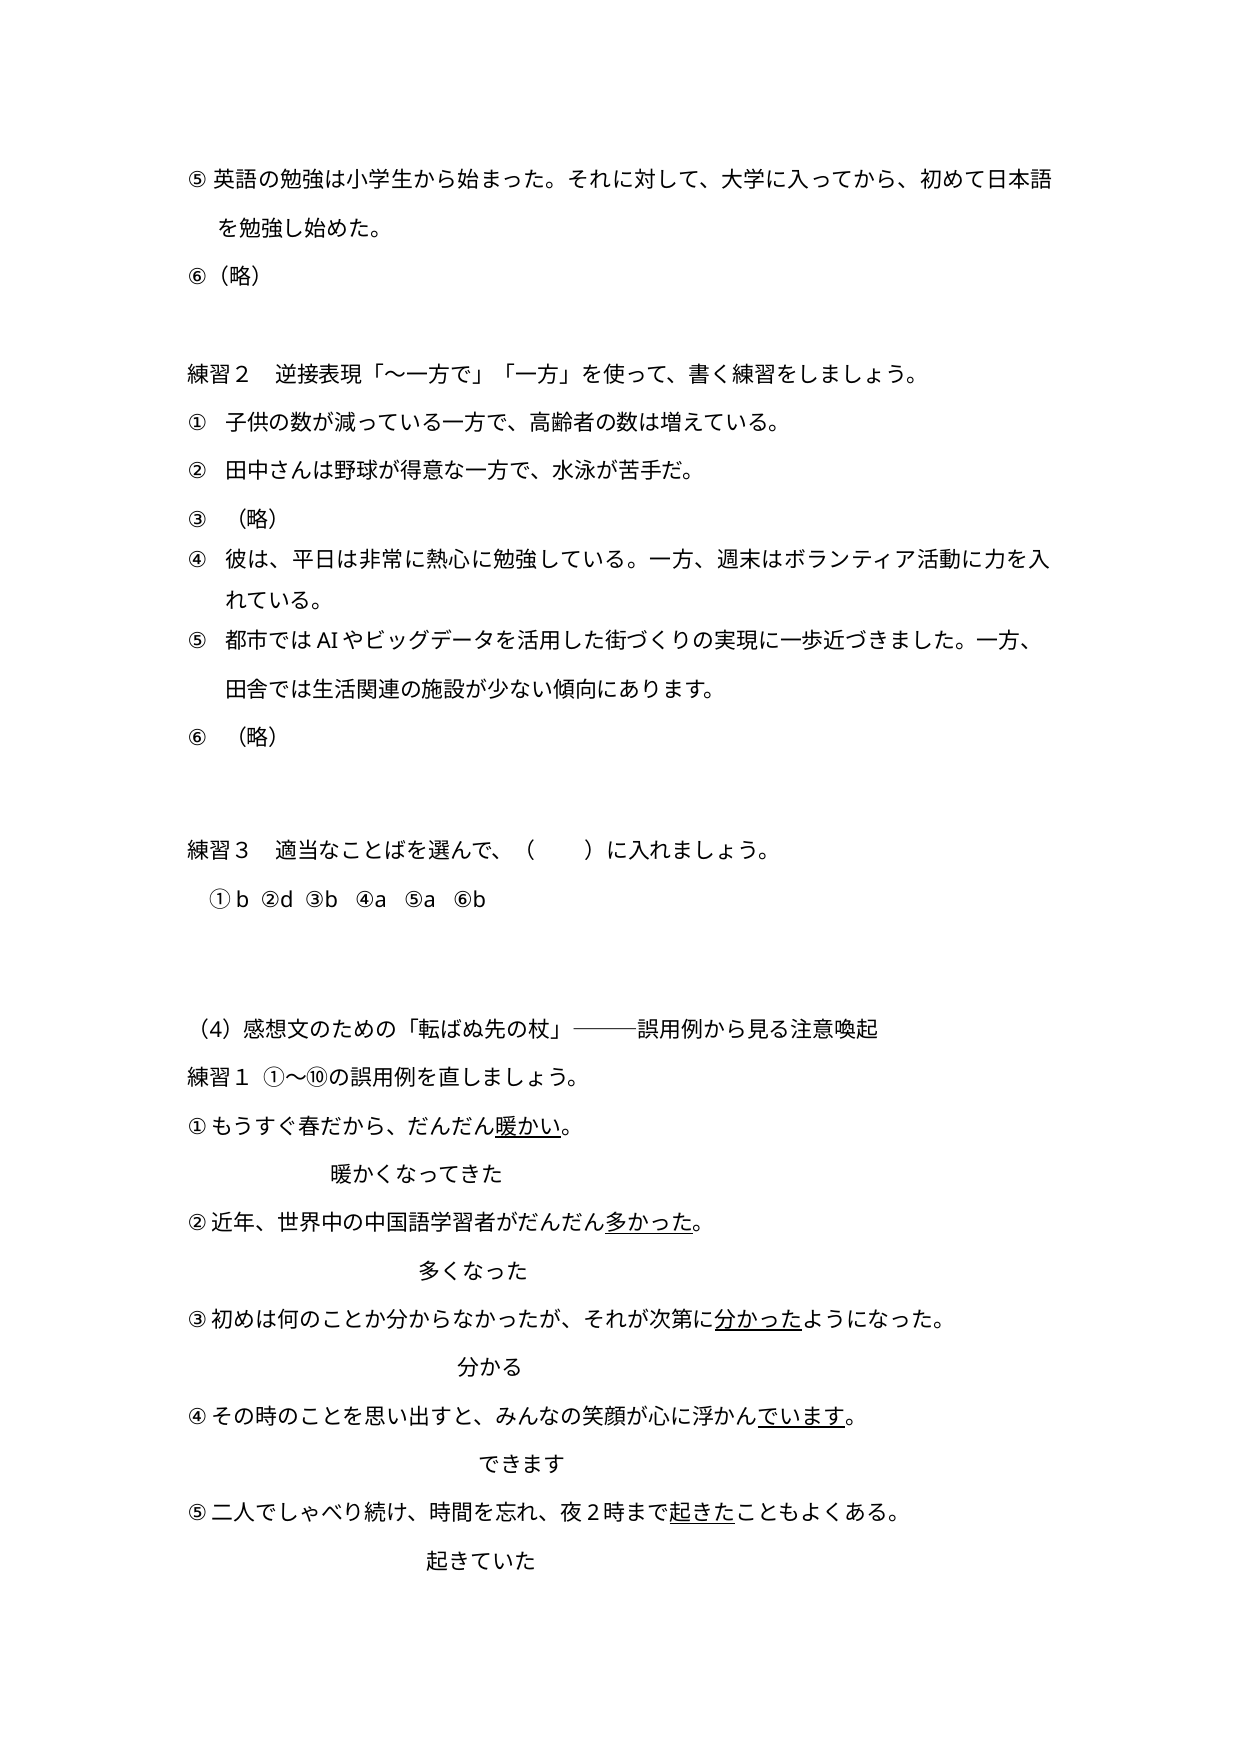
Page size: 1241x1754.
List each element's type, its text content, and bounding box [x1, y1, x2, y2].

list 子供の数が減っている一方で、高齢者の数は増えている。 [187, 405, 1053, 437]
list （略） [187, 502, 1053, 534]
list 多くなった [225, 1253, 1053, 1286]
list 田中さんは野球が得意な一方で、水泳が苦手だ。 [187, 453, 1053, 486]
text 練習１ ①～⑩の誤用例を直しましょう。 [187, 1060, 1053, 1092]
text できます [187, 1447, 1053, 1479]
text ①b ②d ③b ④a ⑤a ⑥b [187, 881, 1053, 914]
text （4）感想文のための「転ばぬ先の杖」———誤用例から見る注意喚起 [187, 1012, 1053, 1044]
text 練習３ 適当なことばを選んで、（ ）に入れましょう。 [187, 833, 1053, 866]
text 暖かくなってきた [187, 1157, 1053, 1189]
text ③初めは何のことか分からなかったが、それが次第に分かったようになった。 [187, 1302, 1053, 1334]
list （略） [187, 720, 1053, 752]
text ⑤ 英語の勉強は小学生から始まった。それに対して、大学に入ってから、初めて日本語を勉強し始めた。 [187, 162, 1053, 243]
text ②近年、世界中の中国語学習者がだんだん多かった。 [187, 1205, 1053, 1237]
text ①もうすぐ春だから、だんだん暖かい。 [187, 1108, 1053, 1141]
list 彼は、平日は非常に熱心に勉強している。一方、週末はボランティア活動に力を入れている。 [187, 542, 1053, 615]
list 都市ではAIやビッグデータを活用した街づくりの実現に一歩近づきました。一方、 [187, 623, 1053, 656]
text 練習２ 逆接表現「〜一方で」「一方」を使って、書く練習をしましょう。 [187, 357, 1053, 389]
text ⑥（略） [187, 259, 1053, 292]
text ④その時のことを思い出すと、みんなの笑顔が心に浮かんでいます。 [187, 1398, 1053, 1431]
text 起きていた [187, 1543, 1053, 1576]
text ⑤二人でしゃべり続け、時間を忘れ、夜2時まで起きたこともよくある。 [187, 1495, 1053, 1527]
list 分かる [225, 1350, 1053, 1382]
list 田舎では生活関連の施設が少ない傾向にあります。 [225, 671, 1059, 704]
